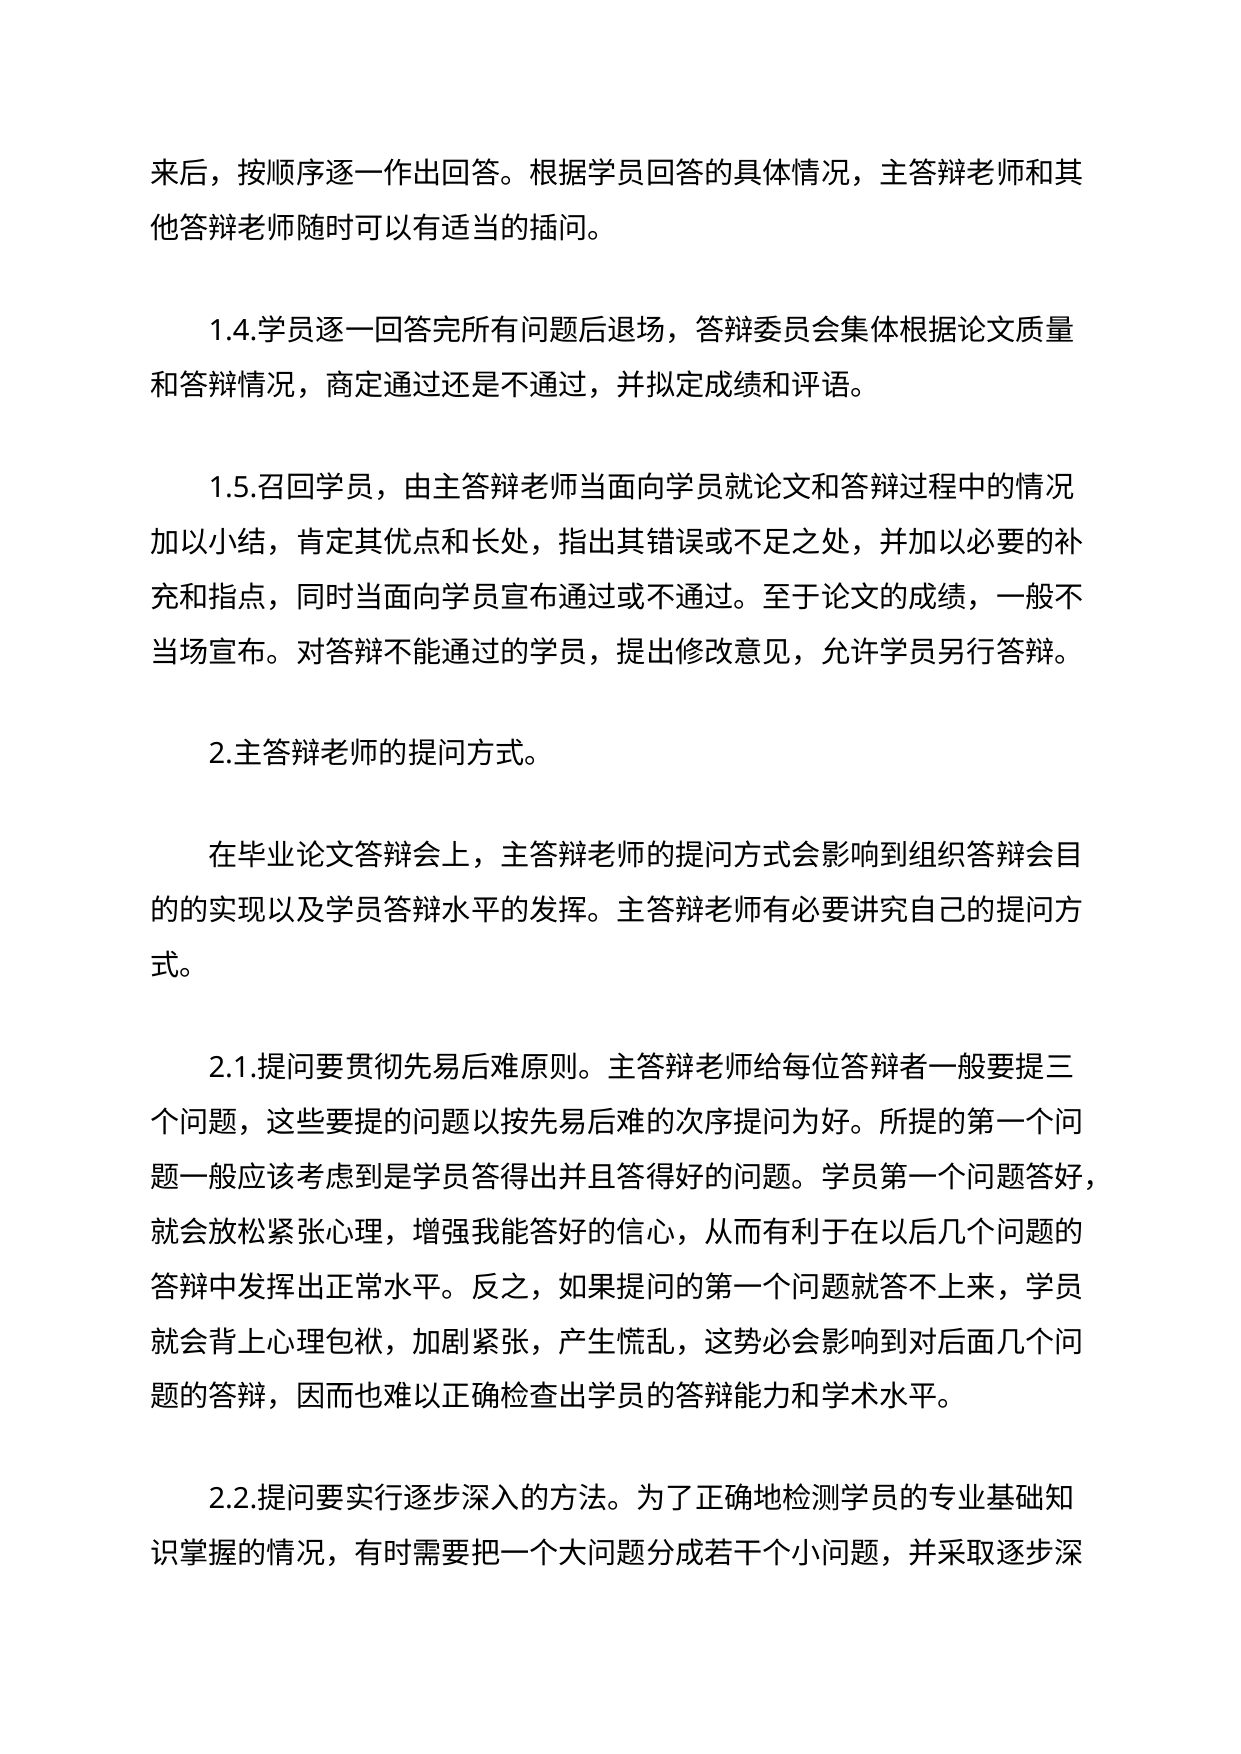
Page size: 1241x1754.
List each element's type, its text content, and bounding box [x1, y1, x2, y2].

text 1.5.召回学员，由主答辩老师当面向学员就论文和答辩过程中的情况加以小结，肯定其优点和长处，指出其错误或不足之处，并加以必要的补充和指点，同时当面向学员宣布通过或不通过。至于论文的成绩，一般不当场宣布。对答辩不能通过的学员，提出修改意见，允许学员另行答辩。 [150, 463, 1090, 671]
text 在毕业论文答辩会上，主答辩老师的提问方式会影响到组织答辩会目的的实现以及学员答辩水平的发挥。主答辩老师有必要讲究自己的提问方式。 [150, 832, 1090, 984]
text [150, 150, 1090, 247]
text 1.4.学员逐一回答完所有问题后退场，答辩委员会集体根据论文质量和答辩情况，商定通过还是不通过，并拟定成绩和评语。 [150, 307, 1090, 404]
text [150, 1475, 1090, 1572]
text 2.主答辩老师的提问方式。 [150, 730, 1090, 772]
text 2.1.提问要贯彻先易后难原则。主答辩老师给每位答辩者一般要提三个问题，这些要提的问题以按先易后难的次序提问为好。所提的第一个问题一般应该考虑到是学员答得出并且答得好的问题。学员第一个问题答好，就会放松紧张心理，增强我能答好的信心，从而有利于在以后几个问题的答辩中发挥出正常水平。反之，如果提问的第一个问题就答不上来，学员就会背上心理包袱，加剧紧张，产生慌乱，这势必会影响到对后面几个问题的答辩，因而也难以正确检查出学员的答辩能力和学术水平。 [150, 1043, 1090, 1415]
